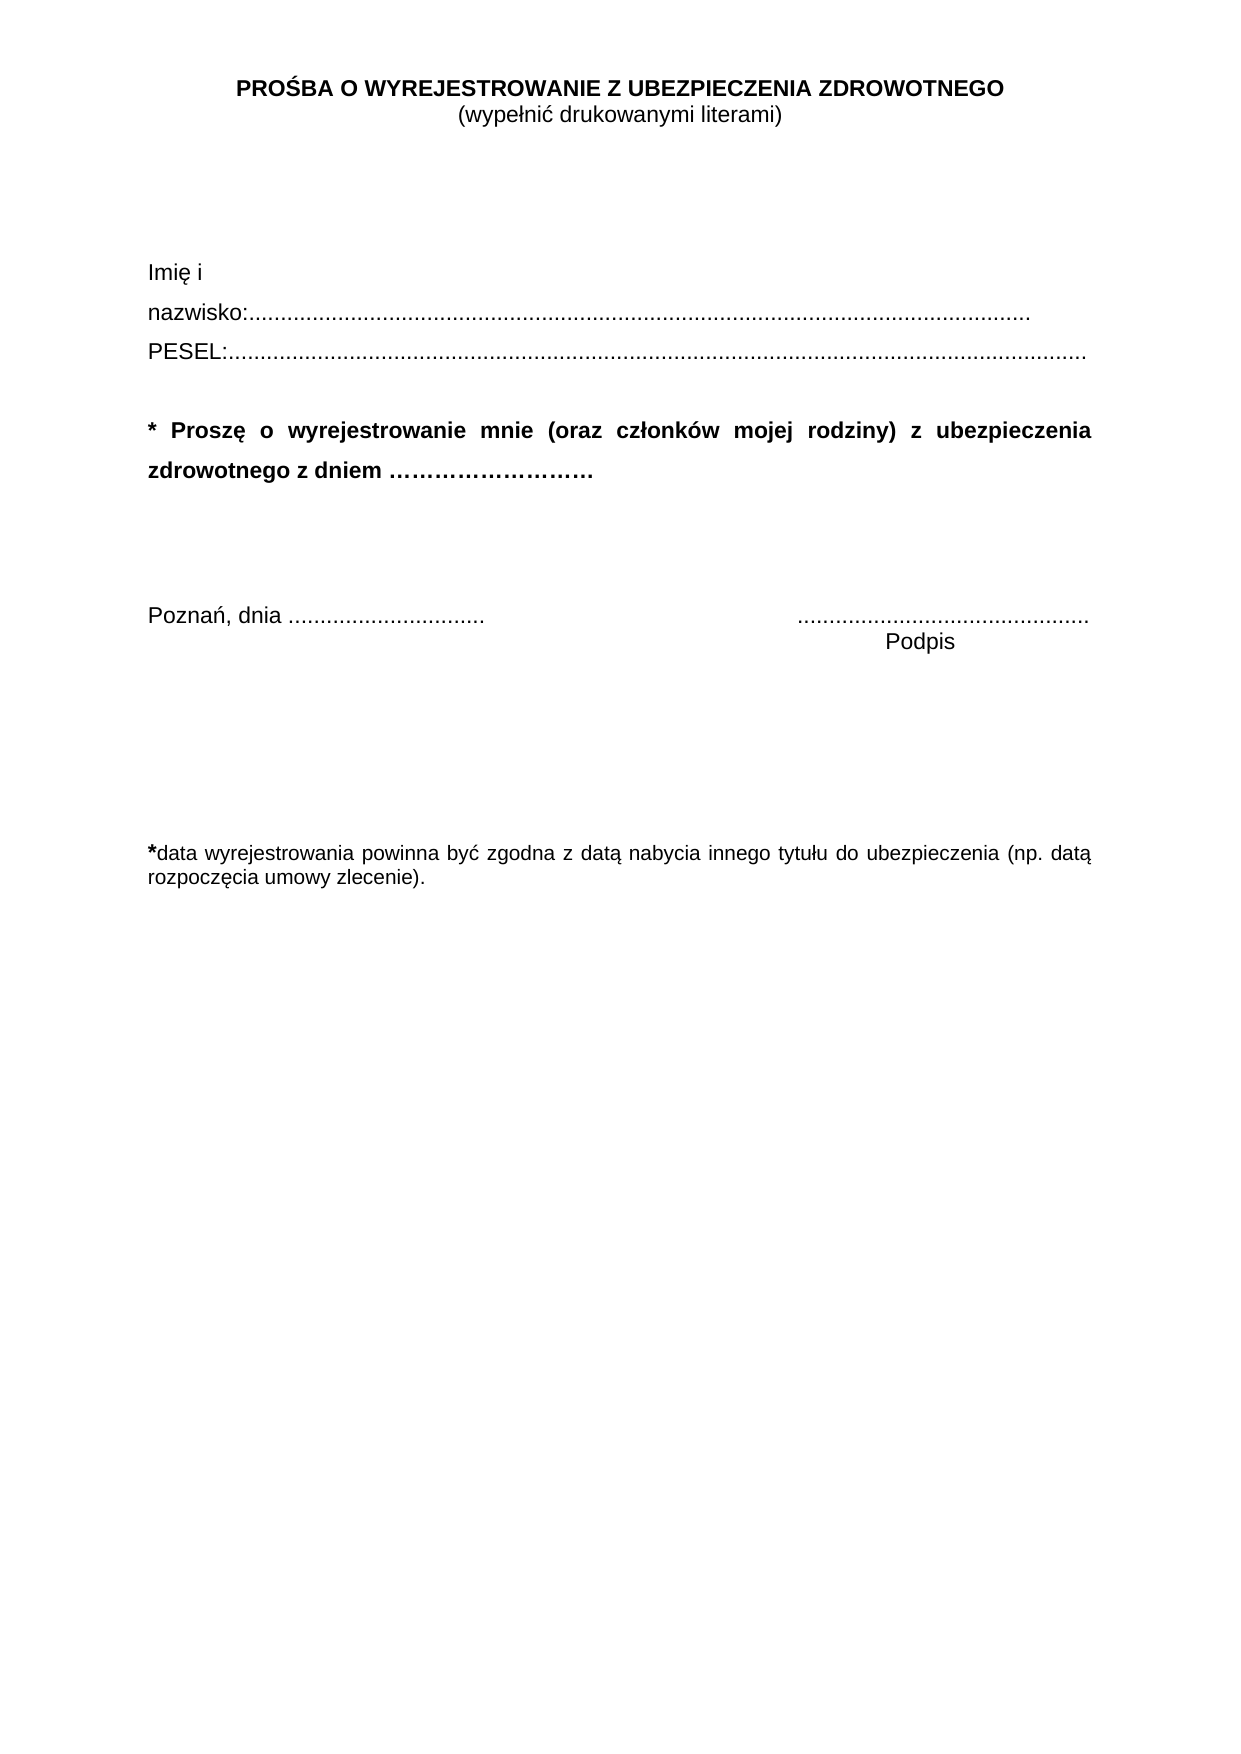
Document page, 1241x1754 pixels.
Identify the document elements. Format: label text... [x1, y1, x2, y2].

title PROŚBA O WYREJESTROWANIE Z UBEZPIECZENIA ZDROWOTNEGO [148, 75, 1093, 101]
text *data wyrejestrowania powinna być zgodna z datą nabycia innego tytułu do ubezpieczenia (np. datą rozpoczęcia umowy zlecenie). [148, 839, 1093, 889]
text PESEL:....................................................................................................................................... [148, 338, 1093, 365]
text * Proszę o wyrejestrowanie mnie (oraz członków mojej rodziny) z ubezpieczenia zdrowotnego z dniem ……………………… [148, 417, 1093, 483]
text Podpis [148, 628, 1093, 654]
title (wypełnić drukowanymi literami) [148, 101, 1093, 128]
text Imię i nazwisko:........................................................................................................................... [148, 259, 1093, 325]
text Poznań, dnia ............................... .............................................. [148, 602, 1093, 628]
